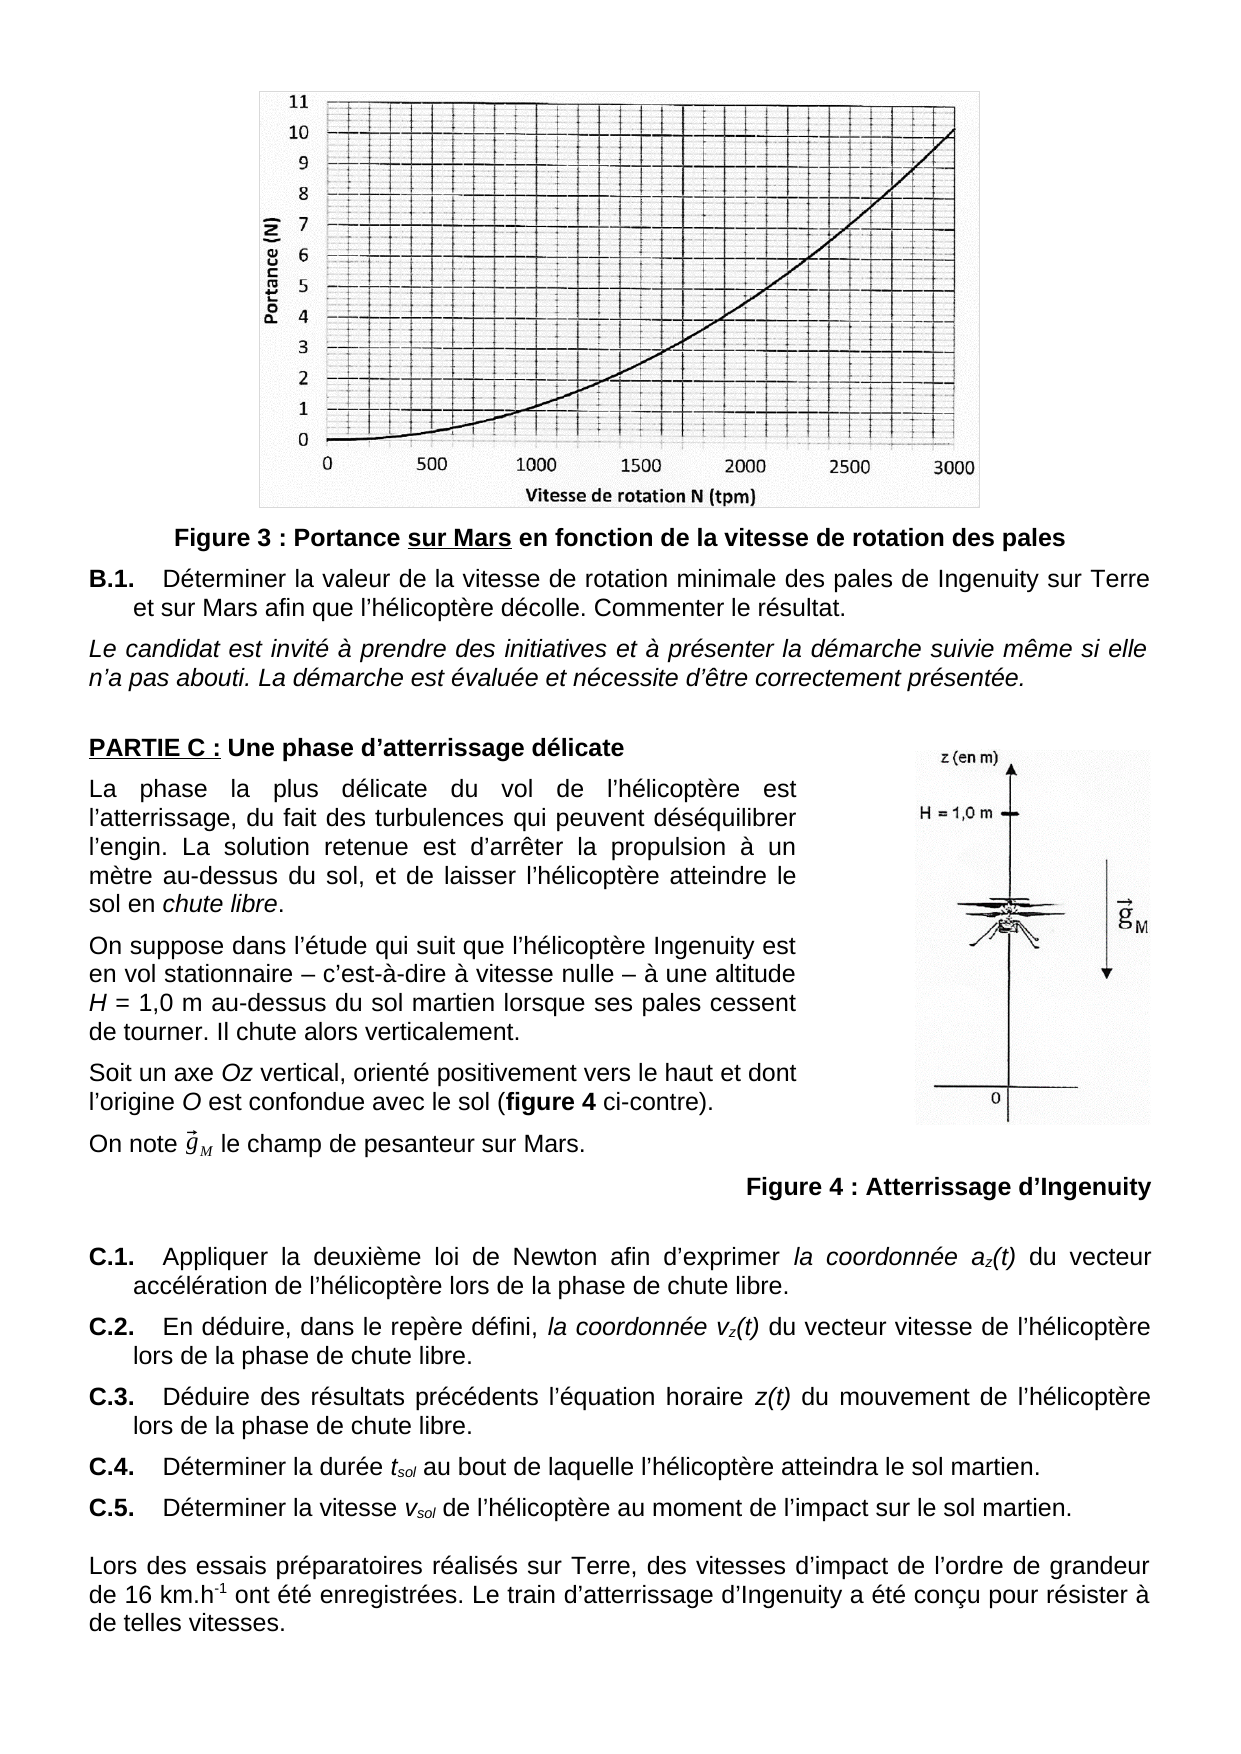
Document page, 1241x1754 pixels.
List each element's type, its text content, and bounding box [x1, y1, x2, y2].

text C.3. Déduire des résultats précédents l’équation horaire z(t) du mouvement de l’hélicoptère lors de la phase de chute libre. [89, 1382, 1152, 1439]
text C.1. Appliquer la deuxième loi de Newton afin d’exprimer la coordonnée az(t) du vecteur accélération de l’hélicoptère lors de la phase de chute libre. [89, 1242, 1152, 1299]
text B.1. Déterminer la valeur de la vitesse de rotation minimale des pales de Ingenuity sur Terre et sur Mars afin que l’hélicoptère décolle. Commenter le résultat. [89, 564, 1152, 622]
text C.2. En déduire, dans le repère défini, la coordonnée vz(t) du vecteur vitesse de l’hélicoptère lors de la phase de chute libre. [89, 1312, 1152, 1369]
picture [914, 748, 1151, 1125]
text On suppose dans l’étude qui suit que l’hélicoptère Ingenuity est en vol stationnaire – c’est-à-dire à vitesse nulle – à une altitude H = 1,0 m au-dessus du sol martien lorsque ses pales cessent de tourner. Il chute alors verticalement. [89, 931, 797, 1046]
text Figure 3 : Portance sur Mars en fonction de la vitesse de rotation des pales [89, 523, 1152, 552]
text Le candidat est invité à prendre des initiatives et à présenter la démarche suivie même si elle n’a pas abouti. La démarche est évaluée et nécessite d’être correctement présentée. [89, 634, 1152, 692]
text Lors des essais préparatoires réalisés sur Terre, des vitesses d’impact de l’ordre de grandeur de 16 km.h-1 ont été enregistrées. Le train d’atterrissage d’Ingenuity a été conçu pour résister à de telles vitesses. [89, 1551, 1152, 1637]
text Soit un axe Oz vertical, orienté positivement vers le haut et dont l’origine O est confondue avec le sol (figure 4 ci-contre). [89, 1058, 797, 1116]
text On note le champ de pesanteur sur Mars. [89, 1128, 797, 1159]
text PARTIE C : Une phase d’atterrissage délicate [89, 733, 1152, 762]
text La phase la plus délicate du vol de l’hélicoptère est l’atterrissage, du fait des turbulences qui peuvent déséquilibrer l’engin. La solution retenue est d’arrêter la propulsion à un mètre au-dessus du sol, et de laisser l’hélicoptère atteindre le sol en chute libre. [89, 774, 797, 918]
picture [260, 92, 979, 507]
text Figure 4 : Atterrissage d’Ingenuity [89, 1172, 1152, 1201]
text C.4. Déterminer la durée tsol au bout de laquelle l’hélicoptère atteindra le sol martien. [89, 1452, 1152, 1481]
text C.5. Déterminer la vitesse vsol de l’hélicoptère au moment de l’impact sur le sol martien. [89, 1493, 1152, 1522]
